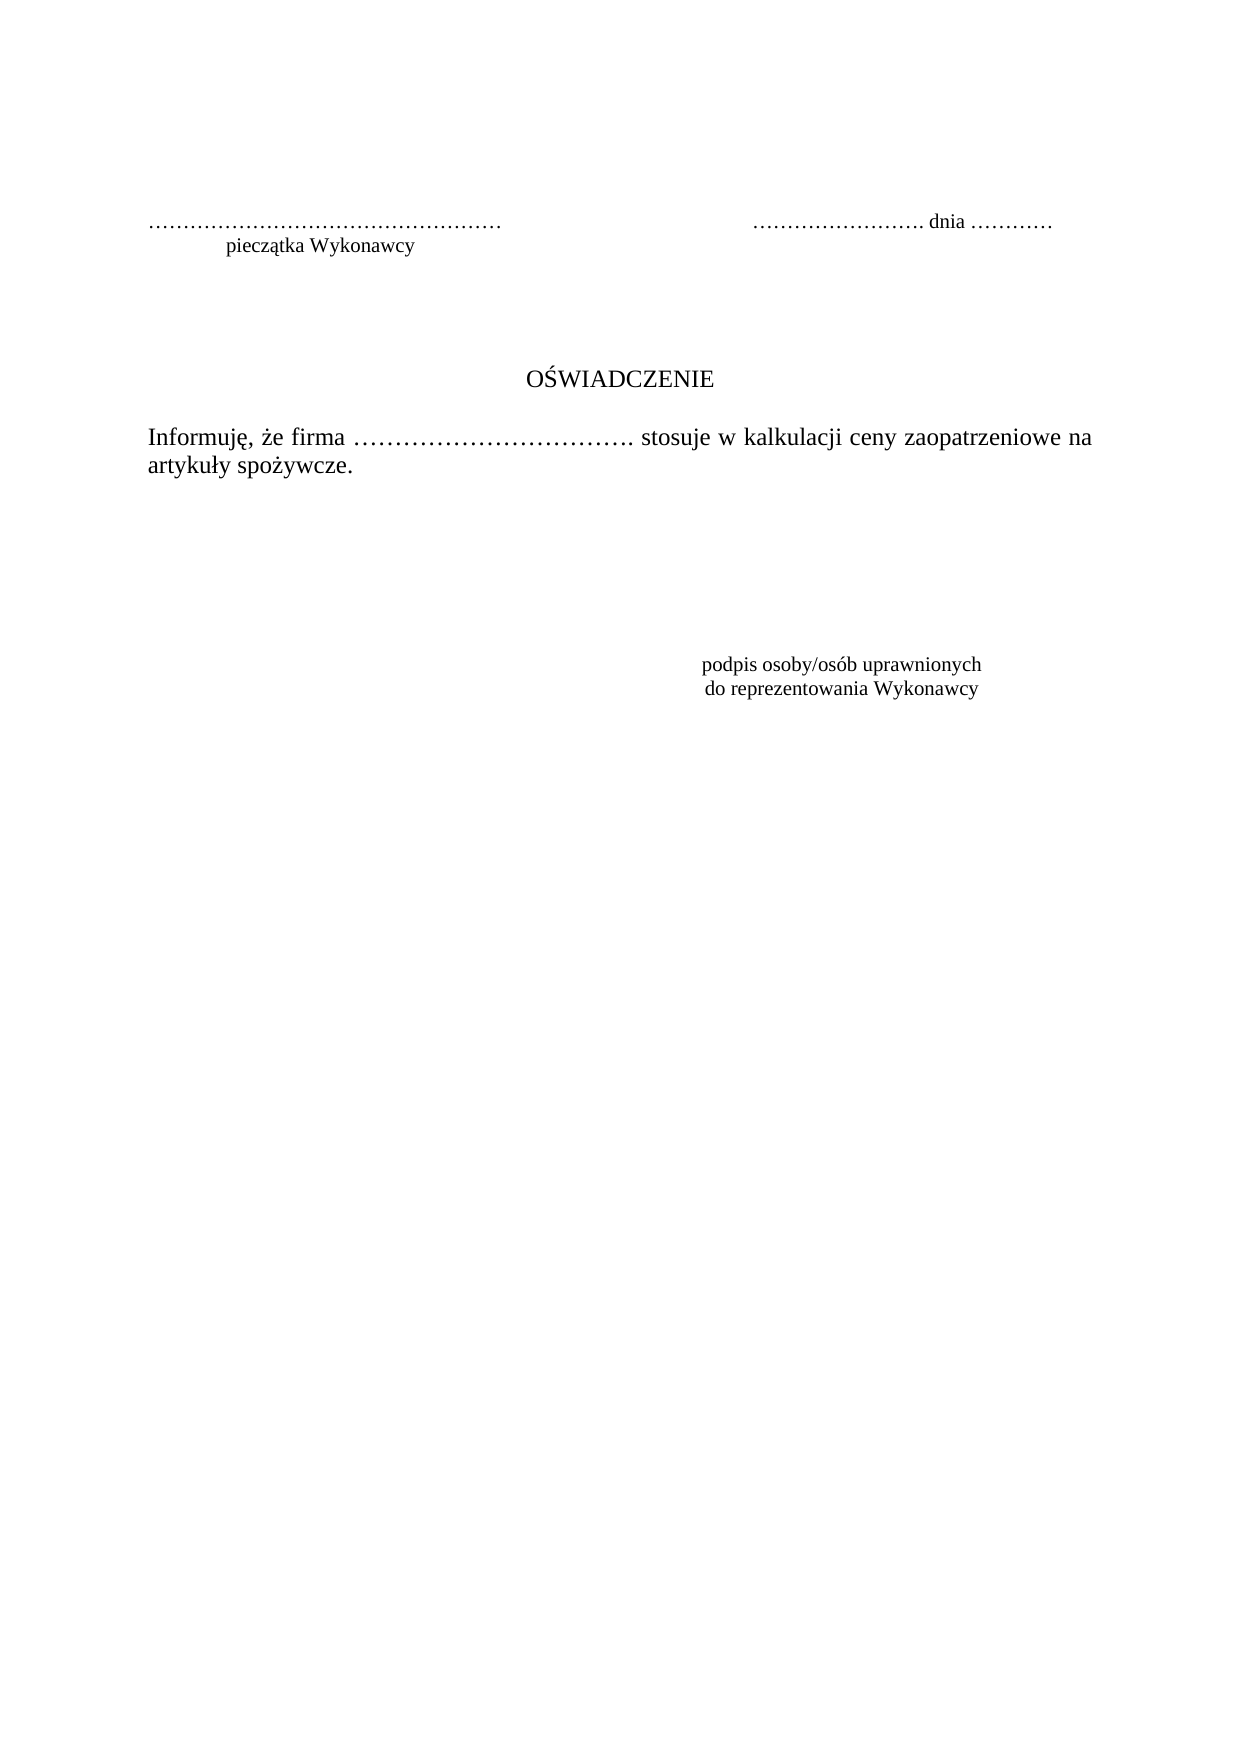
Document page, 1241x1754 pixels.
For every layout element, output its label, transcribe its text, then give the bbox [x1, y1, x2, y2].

text pieczątka Wykonawcy [148, 233, 1093, 257]
text …………………………………………… ……………………. dnia ………… [148, 209, 1093, 233]
text Informuję, że firma ……………………………. stosuje w kalkulacji ceny zaopatrzeniowe na artykuły spożywcze. [148, 422, 1093, 479]
text podpis osoby/osób uprawnionych do reprezentowania Wykonawcy [591, 652, 1093, 700]
text OŚWIADCZENIE [148, 364, 1093, 393]
